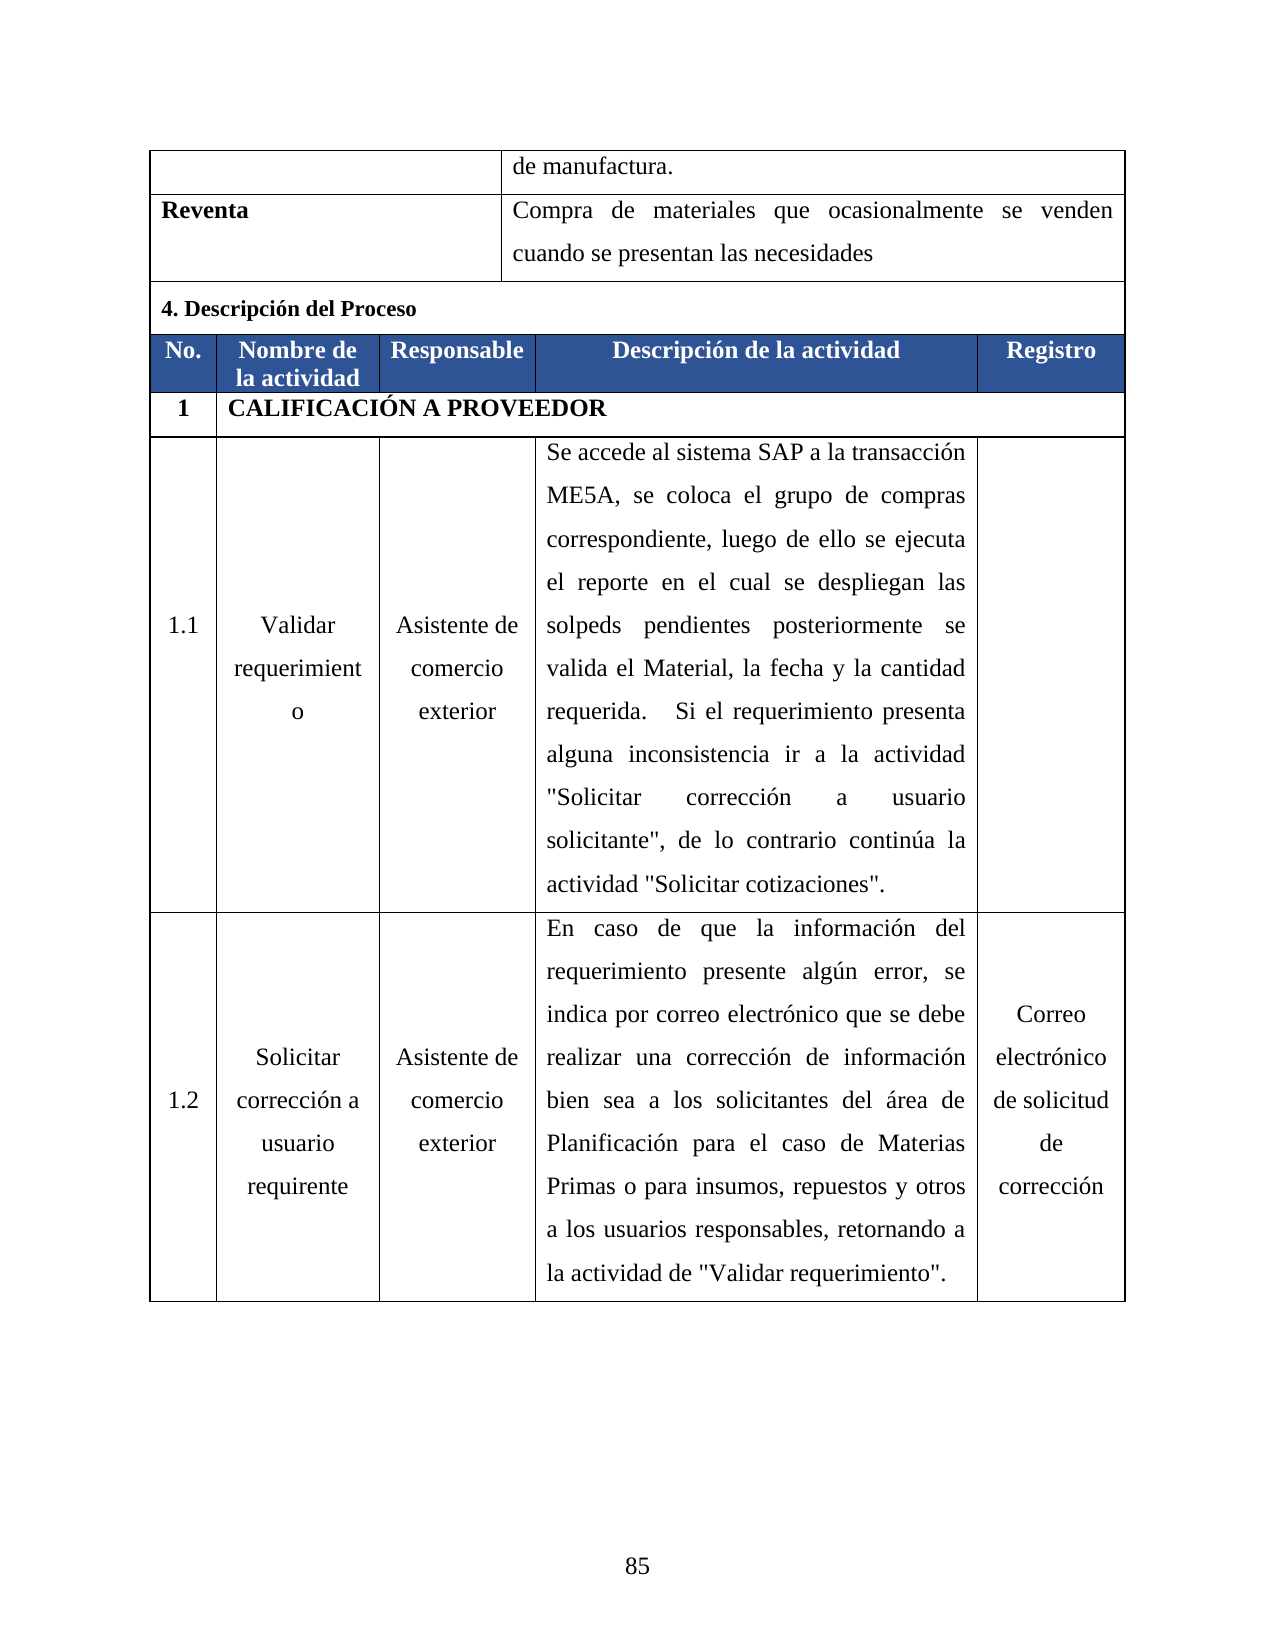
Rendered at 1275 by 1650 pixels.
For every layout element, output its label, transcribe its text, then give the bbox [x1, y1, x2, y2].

table_cell Asistente de comercio exterior [380, 913, 535, 1301]
table_cell Reventa [151, 195, 501, 281]
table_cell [151, 151, 501, 194]
table_cell No. [151, 335, 216, 392]
table_cell CALIFICACIÓN A PROVEEDOR [217, 393, 1124, 436]
table_cell Validar requerimiento [217, 438, 379, 912]
table_cell 1.2 [151, 913, 216, 1301]
table_cell Asistente de comercio exterior [380, 438, 535, 912]
table_cell Registro [978, 335, 1124, 392]
table_cell Compra de materiales que ocasionalmente se venden cuando se presentan las necesidades [502, 195, 1124, 281]
table_cell [978, 438, 1124, 912]
table_cell 1 [151, 393, 216, 436]
table_cell Responsable [380, 335, 535, 392]
table_cell Nombre de la actividad [217, 335, 379, 392]
table_cell Se accede al sistema SAP a la transacción ME5A, se coloca el grupo de compras correspondiente, luego de ello se ejecuta el reporte en el cual se despliegan las solpeds pendientes posteriormente se valida el Material, la fecha y la cantidad requerida. Si el requerimiento presenta alguna inconsistencia ir a la actividad "Solicitar corrección a usuario solicitante", de lo contrario continúa la actividad "Solicitar cotizaciones". [536, 438, 977, 912]
table_cell Solicitar corrección a usuario requirente [217, 913, 379, 1301]
table_cell Correo electrónico de solicitud de corrección [978, 913, 1124, 1301]
table_cell Descripción de la actividad [536, 335, 977, 392]
table_cell En caso de que la información del requerimiento presente algún error, se indica por correo electrónico que se debe realizar una corrección de información bien sea a los solicitantes del área de Planificación para el caso de Materias Primas o para insumos, repuestos y otros a los usuarios responsables, retornando a la actividad de "Validar requerimiento". [536, 913, 977, 1301]
table_cell 1.1 [151, 438, 216, 912]
table_cell 4. Descripción del Proceso [151, 282, 1124, 334]
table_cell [502, 151, 1124, 194]
